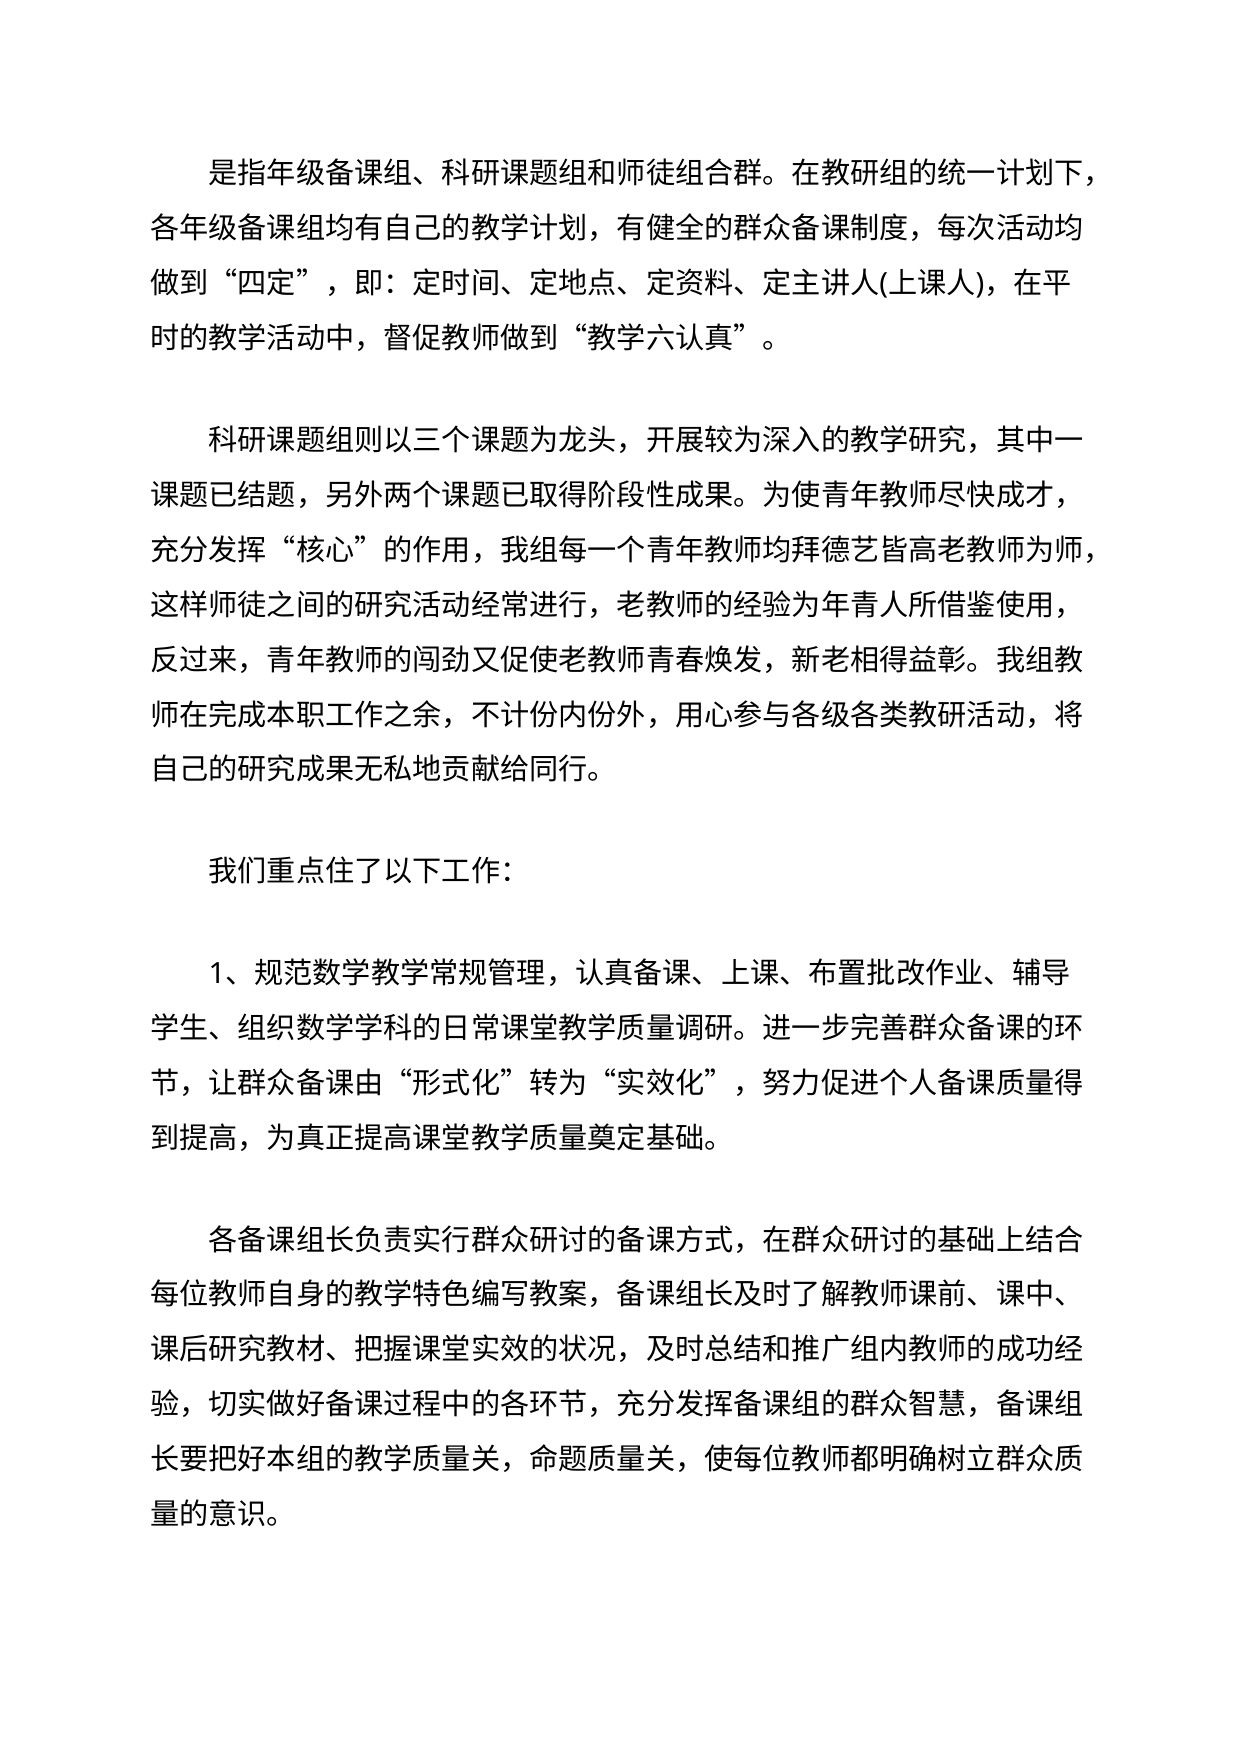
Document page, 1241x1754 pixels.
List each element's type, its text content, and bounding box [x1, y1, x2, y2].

text 科研课题组则以三个课题为龙头，开展较为深入的教学研究，其中一课题已结题，另外两个课题已取得阶段性成果。为使青年教师尽快成才，充分发挥“核心”的作用，我组每一个青年教师均拜德艺皆高老教师为师，这样师徒之间的研究活动经常进行，老教师的经验为年青人所借鉴使用，反过来，青年教师的闯劲又促使老教师青春焕发，新老相得益彰。我组教师在完成本职工作之余，不计份内份外，用心参与各级各类教研活动，将自己的研究成果无私地贡献给同行。 [150, 417, 1090, 788]
text 我们重点住了以下工作： [150, 848, 1090, 890]
text 1、规范数学教学常规管理，认真备课、上课、布置批改作业、辅导学生、组织数学学科的日常课堂教学质量调研。进一步完善群众备课的环节，让群众备课由“形式化”转为“实效化”，努力促进个人备课质量得到提高，为真正提高课堂教学质量奠定基础。 [150, 949, 1090, 1157]
text 是指年级备课组、科研课题组和师徒组合群。在教研组的统一计划下，各年级备课组均有自己的教学计划，有健全的群众备课制度，每次活动均做到“四定”，即：定时间、定地点、定资料、定主讲人(上课人)，在平时的教学活动中，督促教师做到“教学六认真”。 [150, 150, 1090, 357]
text 各备课组长负责实行群众研讨的备课方式，在群众研讨的基础上结合每位教师自身的教学特色编写教案，备课组长及时了解教师课前、课中、课后研究教材、把握课堂实效的状况，及时总结和推广组内教师的成功经验，切实做好备课过程中的各环节，充分发挥备课组的群众智慧，备课组长要把好本组的教学质量关，命题质量关，使每位教师都明确树立群众质量的意识。 [150, 1216, 1090, 1533]
